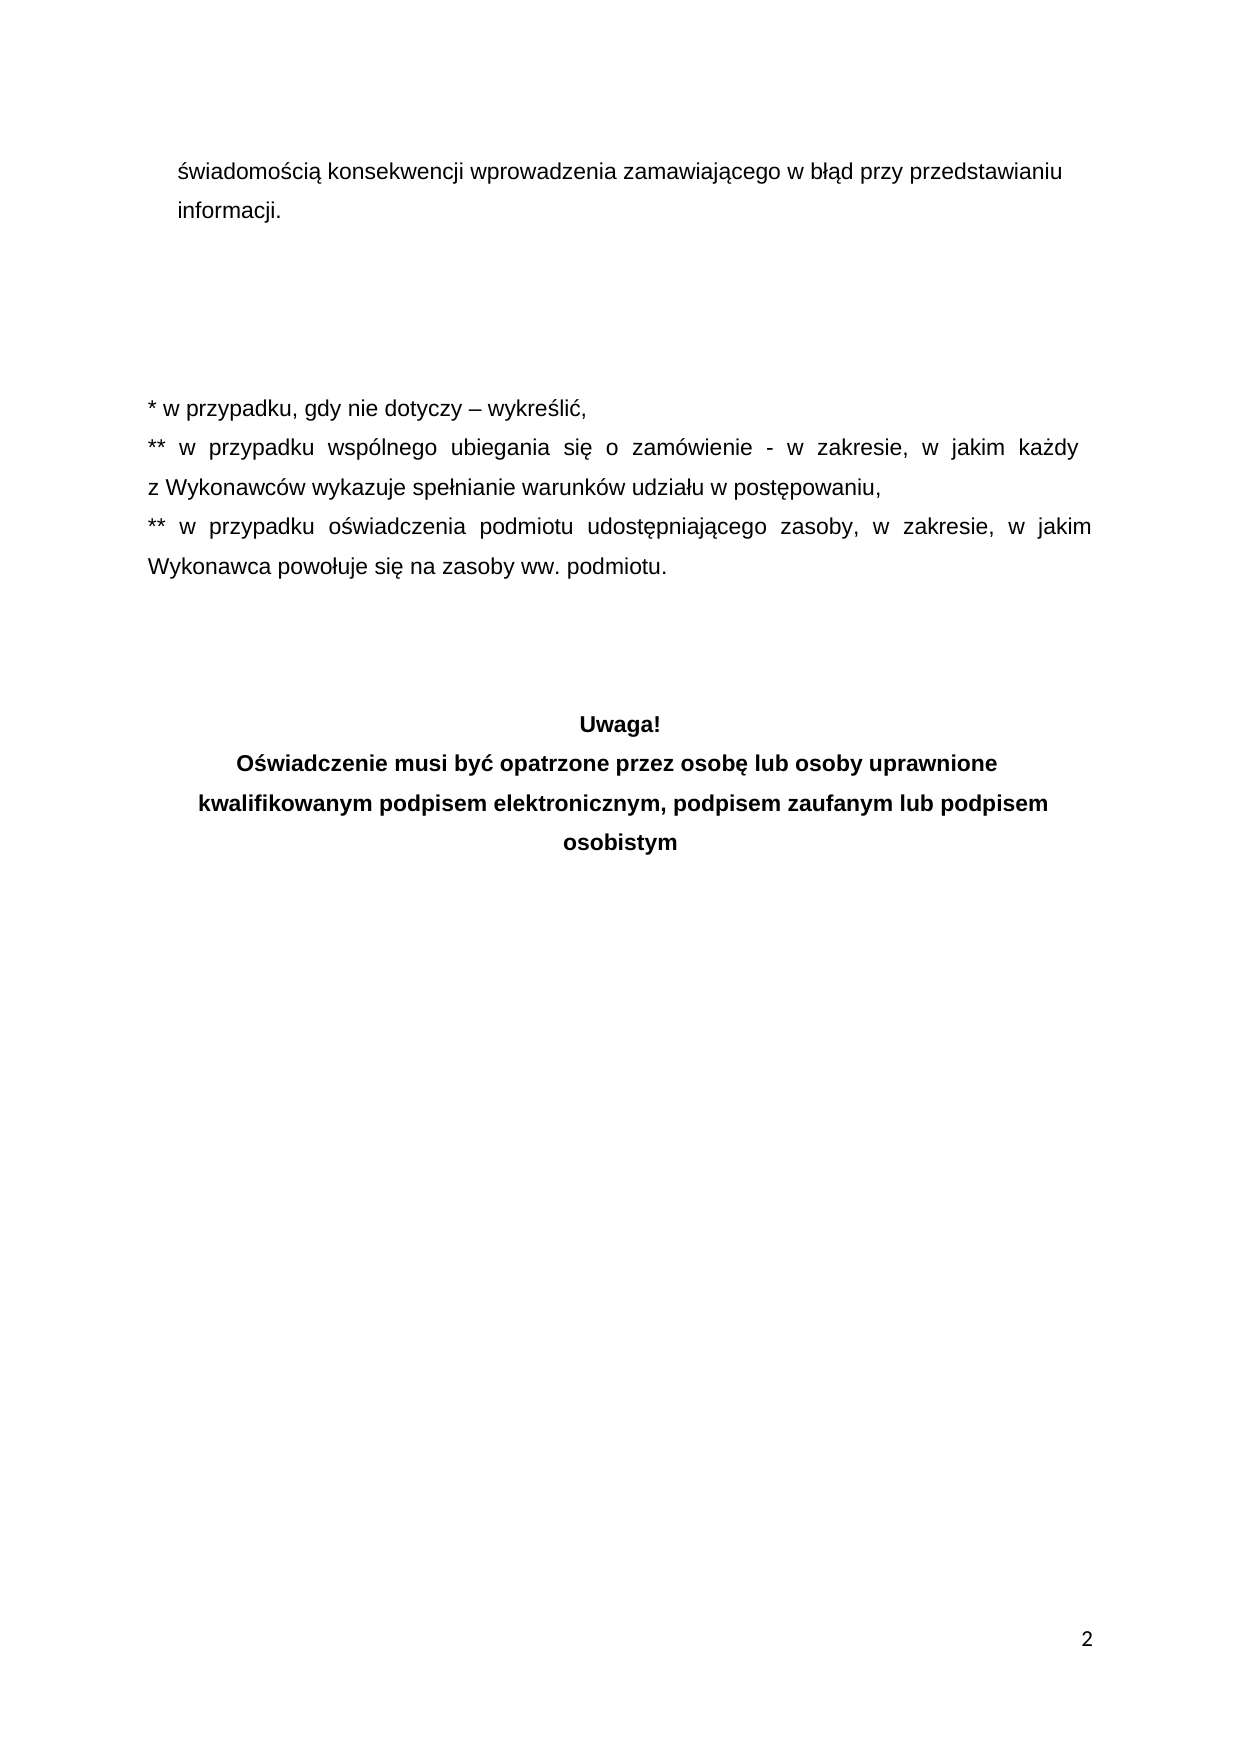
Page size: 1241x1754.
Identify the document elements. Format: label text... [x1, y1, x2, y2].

text Uwaga! [148, 711, 1093, 737]
text * w przypadku, gdy nie dotyczy – wykreślić, [148, 395, 1093, 421]
text ** w przypadku oświadczenia podmiotu udostępniającego zasoby, w zakresie, w jakim Wykonawca powołuje się na zasoby ww. podmiotu. [148, 513, 1093, 579]
text ** w przypadku wspólnego ubiegania się o zamówienie - w zakresie, w jakim każdy z Wykonawców wykazuje spełnianie warunków udziału w postępowaniu, [148, 434, 1093, 500]
text Oświadczenie musi być opatrzone przez osobę lub osoby uprawnione kwalifikowanym podpisem elektronicznym, podpisem zaufanym lub podpisem osobistym [148, 750, 1093, 855]
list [148, 158, 1093, 224]
